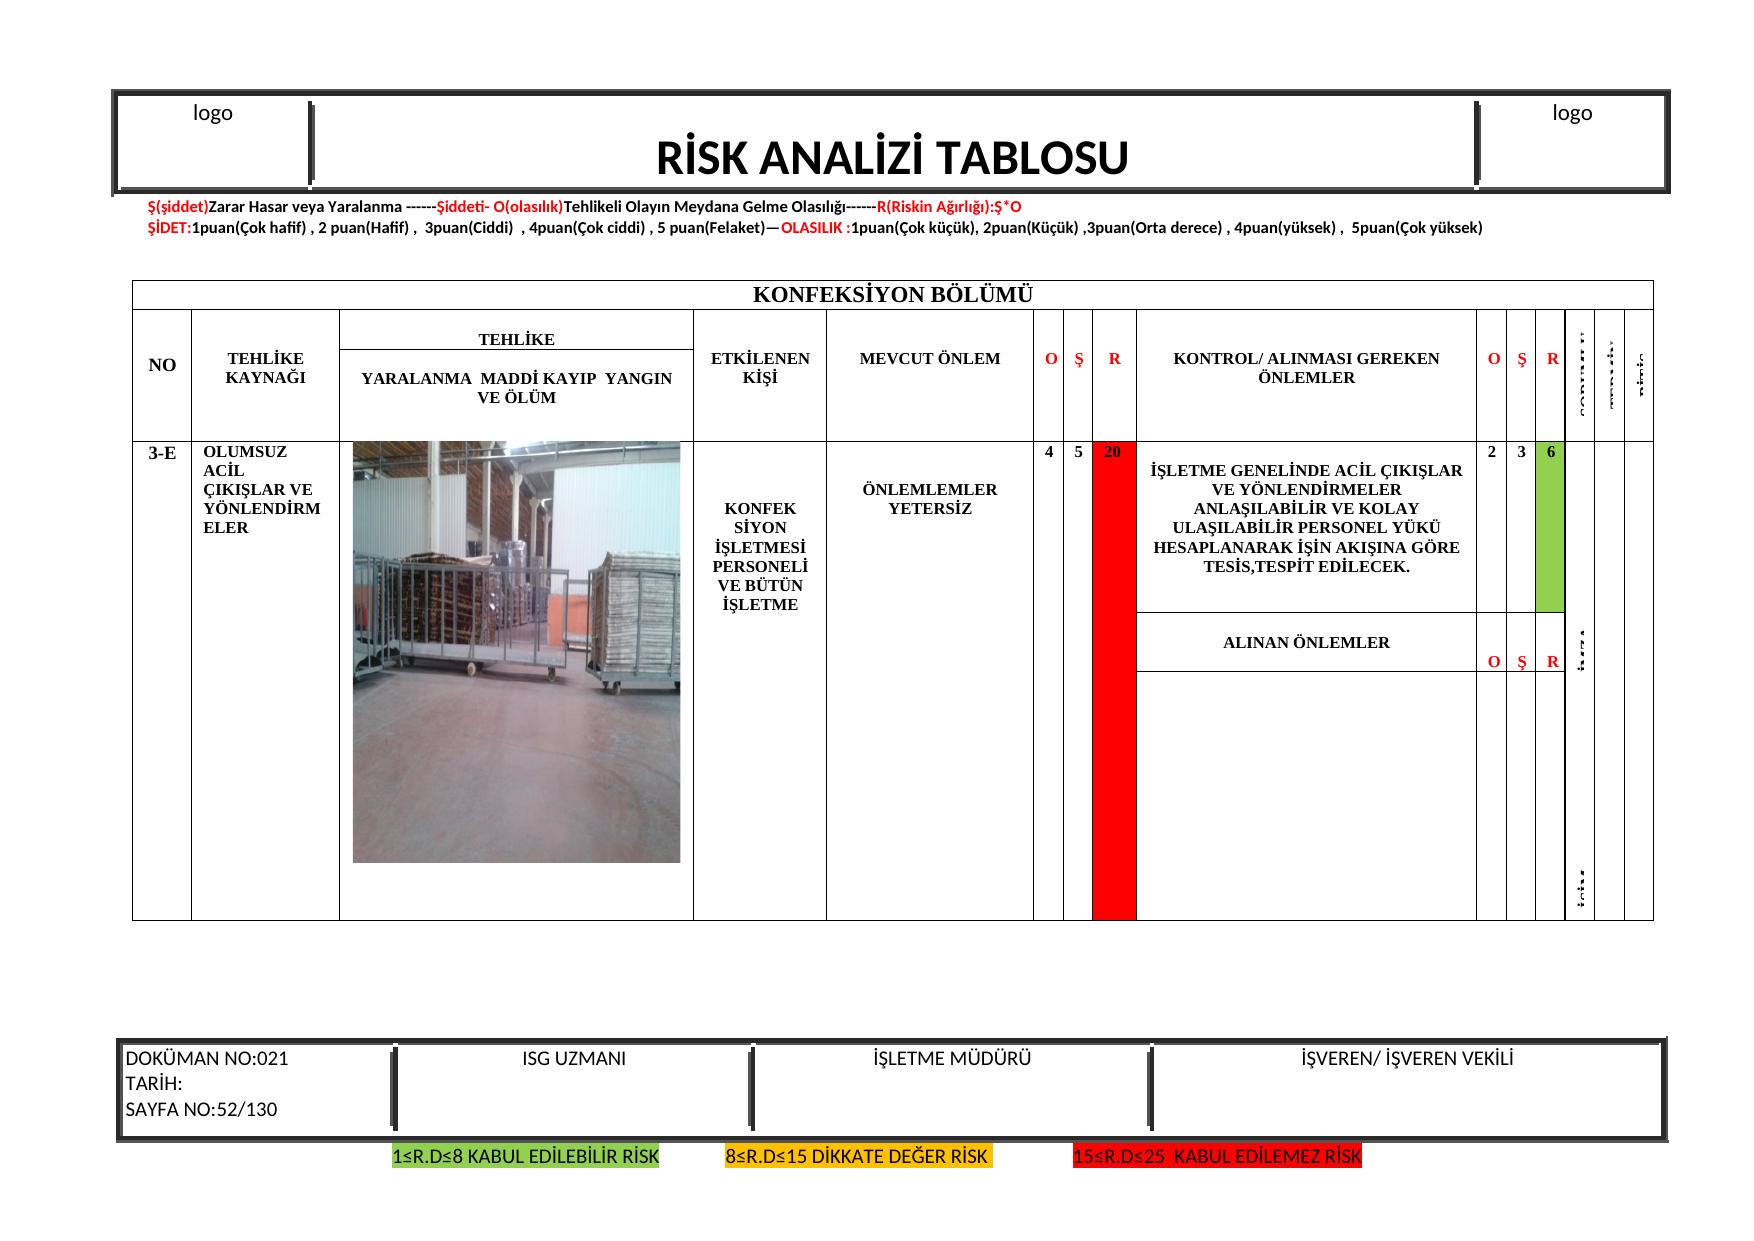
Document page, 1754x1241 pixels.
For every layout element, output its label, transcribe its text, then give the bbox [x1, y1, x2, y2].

table_cell YARALANMA MADDİ KAYIP YANGIN VE ÖLÜM [340, 350, 693, 441]
table_header KONFEKSİYON BÖLÜMÜ [133, 281, 1653, 309]
table_cell BİTİŞ TARİHİ [1625, 310, 1653, 441]
table_cell SORUMLU [1566, 310, 1594, 441]
table_cell Ş [1507, 310, 1535, 441]
table_cell R [1093, 310, 1136, 441]
table_cell İSİM: İMZA: [1566, 442, 1594, 920]
table_cell [1137, 672, 1476, 920]
picture [352, 441, 681, 863]
table_cell 2 [1477, 442, 1506, 612]
table_cell R [1536, 613, 1564, 671]
table_cell 3-E [133, 442, 191, 920]
table_cell Ş [1507, 613, 1535, 671]
table_cell NO [133, 310, 191, 441]
table_cell [1595, 442, 1624, 920]
table_cell TEHLİKE KAYNAĞI [192, 310, 339, 441]
table_cell 5 [1064, 442, 1092, 920]
table_cell ÖNLEMLEMLER YETERSİZ [827, 442, 1033, 920]
table_cell [1625, 442, 1653, 920]
table_cell ALINAN ÖNLEMLER [1137, 613, 1476, 671]
table_cell OLUMSUZ ACİL ÇIKIŞLAR VE YÖNLENDİRMELER [192, 442, 339, 920]
table_cell 6 [1536, 442, 1564, 612]
table_cell 20 [1093, 442, 1136, 920]
table_cell ETKİLENEN KİŞİ [694, 310, 826, 441]
table_cell [340, 442, 693, 920]
table_cell [1536, 672, 1564, 920]
table_cell TEHLİKE [340, 310, 693, 349]
table_cell O [1034, 310, 1063, 441]
table_cell KONFEK SİYON İŞLETMESİ PERSONELİ VE BÜTÜN İŞLETME [694, 442, 826, 920]
table_cell [1507, 672, 1535, 920]
table_cell İŞLETME GENELİNDE ACİL ÇIKIŞLAR VE YÖNLENDİRMELER ANLAŞILABİLİR VE KOLAY ULAŞILABİLİR PERSONEL YÜKÜ HESAPLANARAK İŞİN AKIŞINA GÖRE TESİS,TESPİT EDİLECEK. [1137, 442, 1476, 612]
table_cell Ş [1064, 310, 1092, 441]
table_cell 4 [1034, 442, 1063, 920]
table_cell O [1477, 613, 1506, 671]
table_cell 3 [1507, 442, 1535, 612]
table_cell MEVCUT ÖNLEM [827, 310, 1033, 441]
table_cell KONTROL/ ALINMASI GEREKEN ÖNLEMLER [1137, 310, 1476, 441]
table_cell TERMİN [1595, 310, 1624, 441]
table_cell [1477, 672, 1506, 920]
table_cell R [1536, 310, 1564, 441]
table_cell O [1477, 310, 1506, 441]
